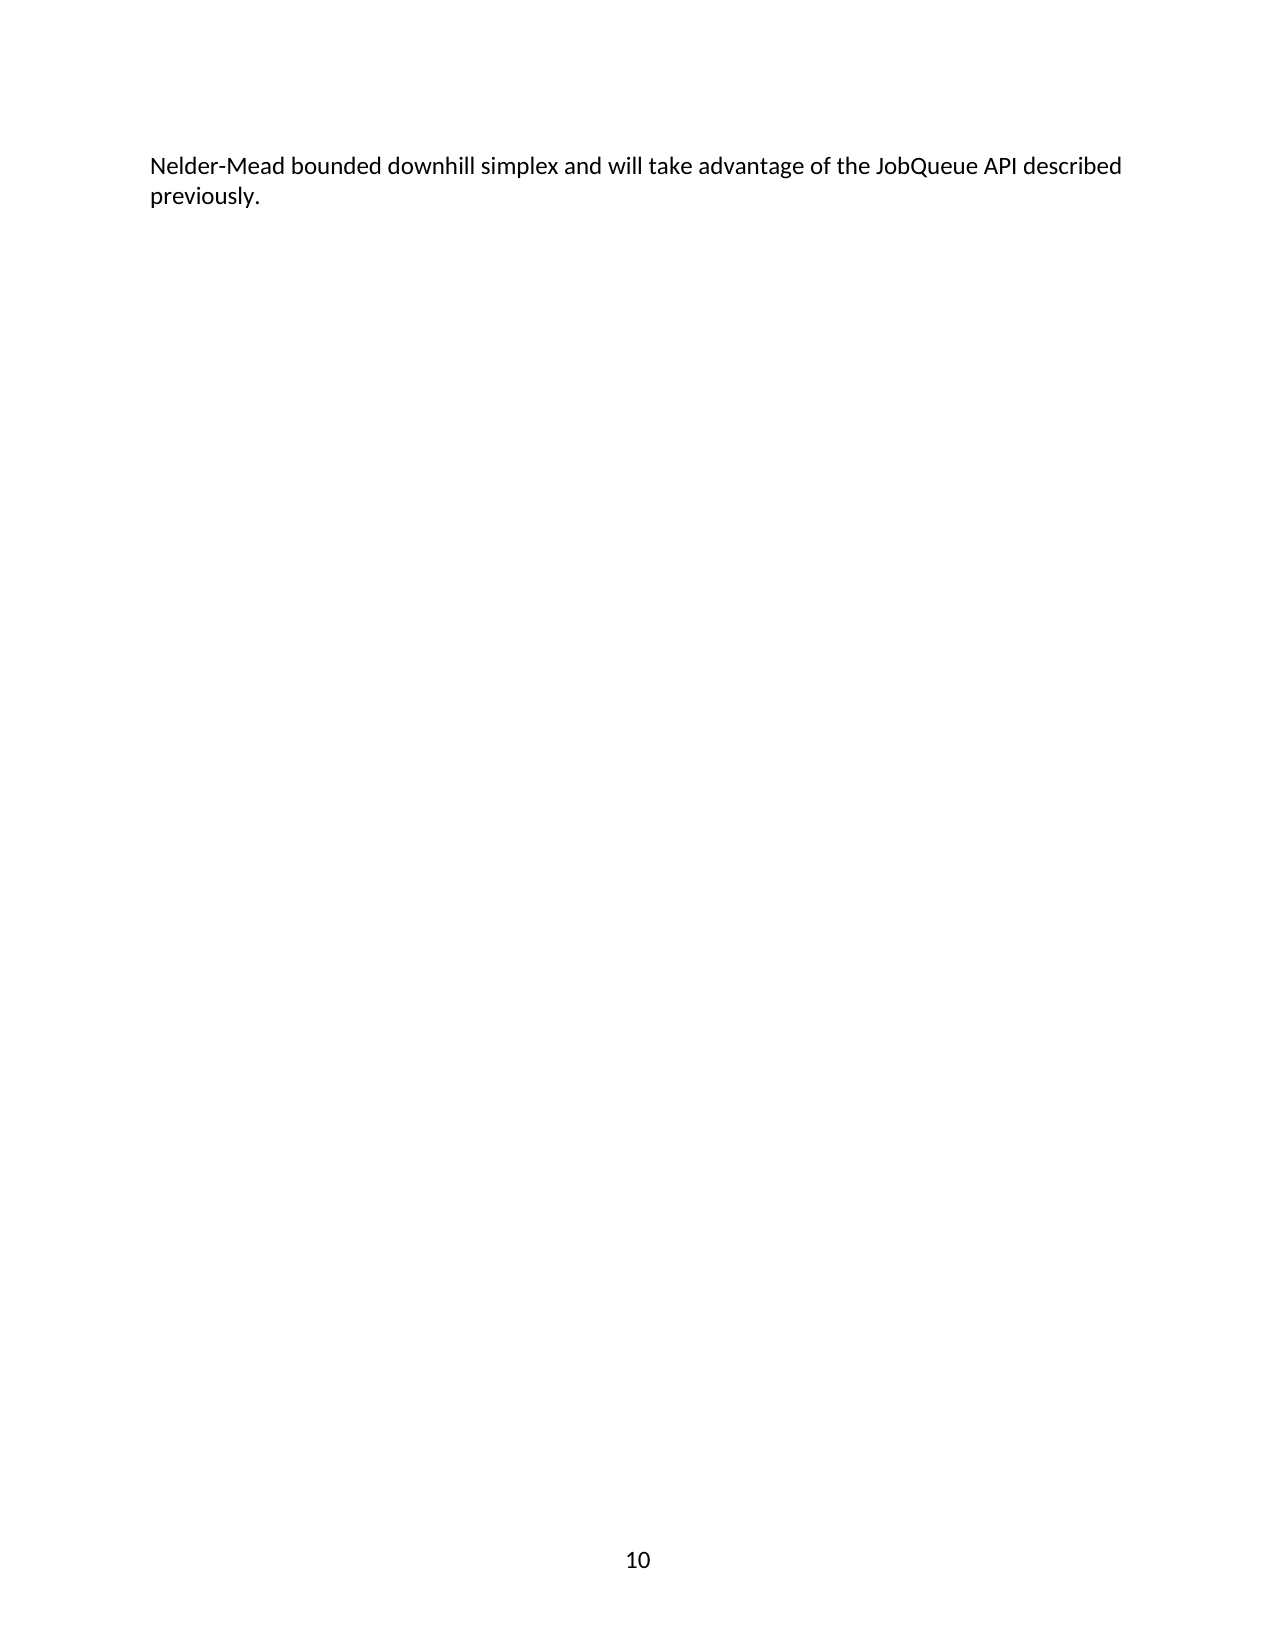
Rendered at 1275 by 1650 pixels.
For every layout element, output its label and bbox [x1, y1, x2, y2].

text [150, 150, 1125, 211]
